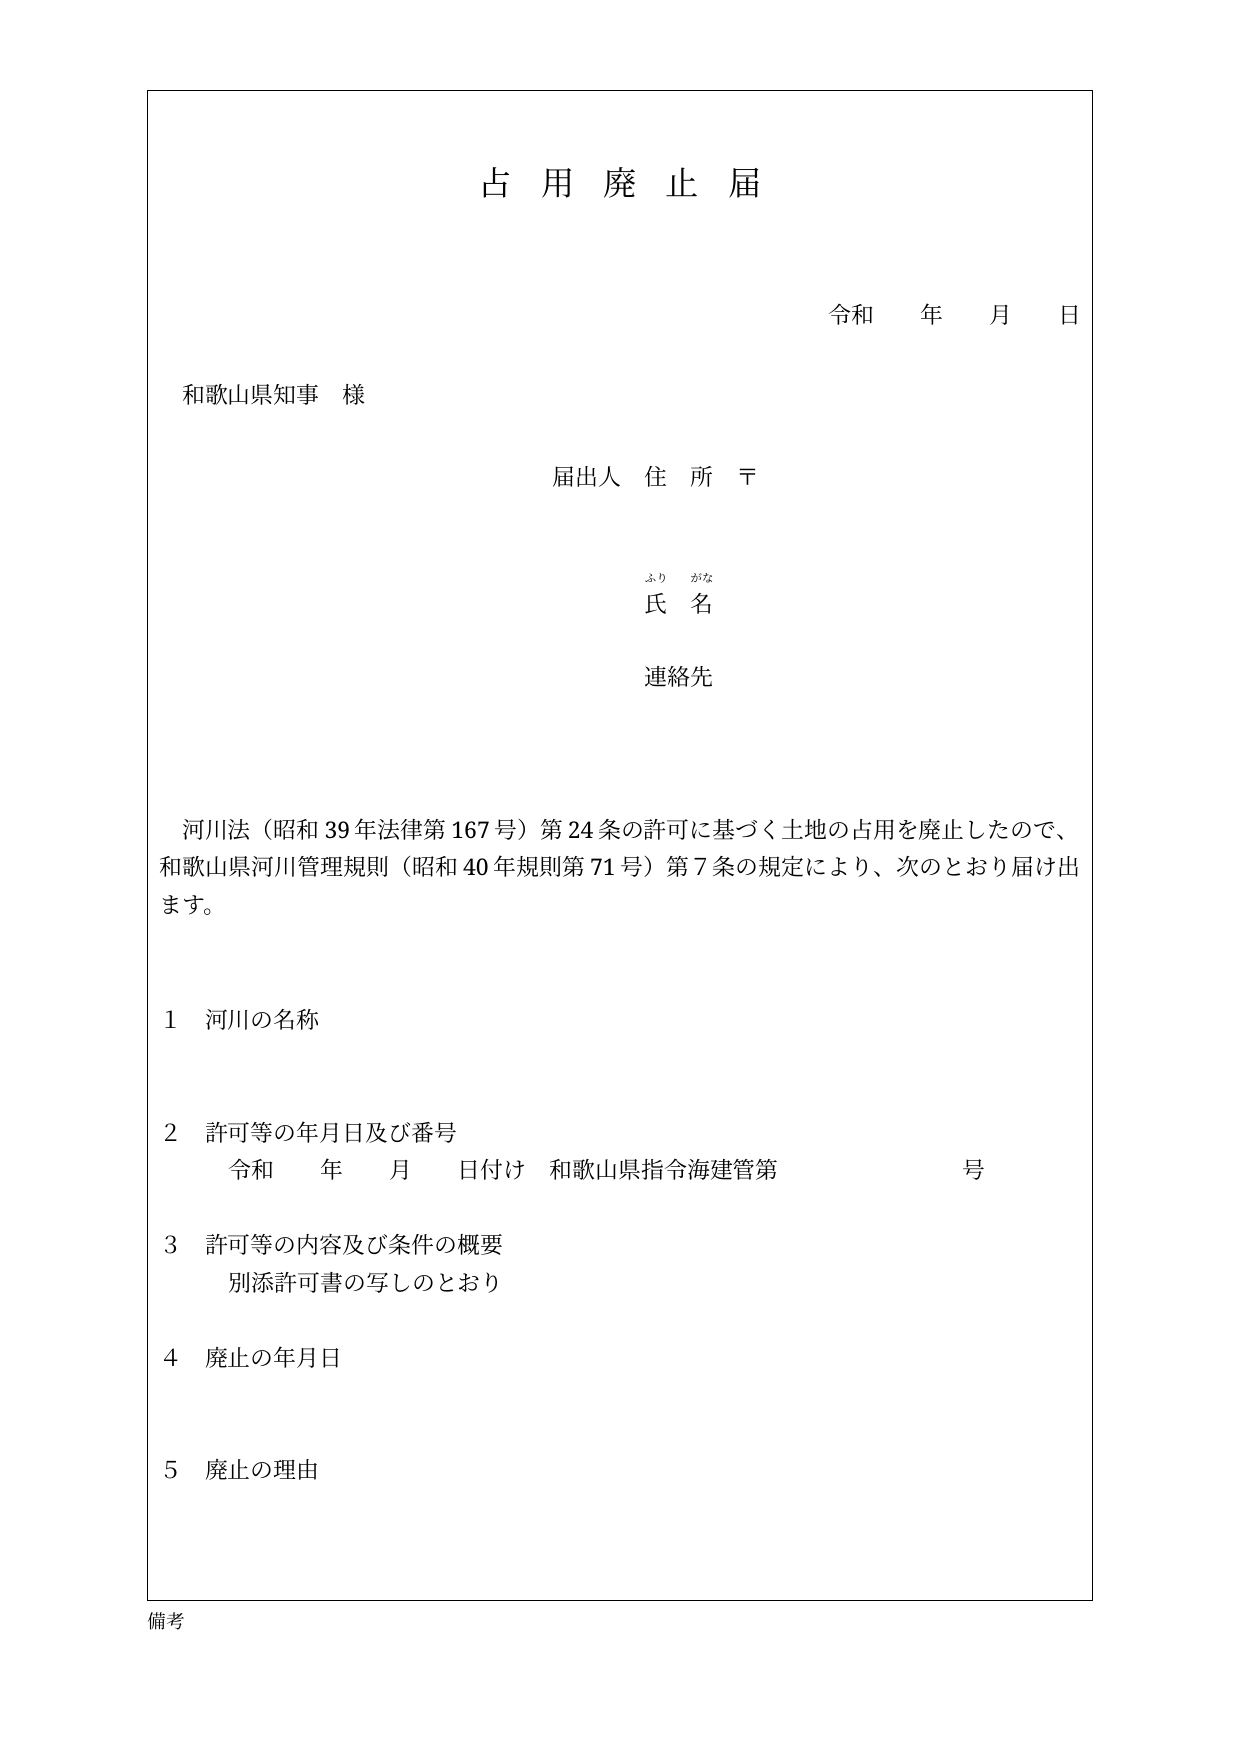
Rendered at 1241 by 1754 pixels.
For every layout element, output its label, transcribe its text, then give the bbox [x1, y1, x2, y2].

text 備考 [148, 1601, 1092, 1639]
table_header 占用廃止届 令和 年 月 日 和歌山県知事 様 届出人 住 所 〒 連絡先 河川法（昭和39年法律第167号）第24条の許可に基づく土地の占用を廃止したので、和歌山県河川管理規則（昭和40年規則第71号）第７条の規定により、次のとおり届け出ます。 １ 河川の名称 ２ 許可等の年月日及び番号 令和 年 月 日付け 和歌山県指令海建管第 号 ３ 許可等の内容及び条件の概要 別添許可書の写しのとおり ４ 廃止の年月日 ５ 廃止の理由 [148, 91, 1092, 1600]
